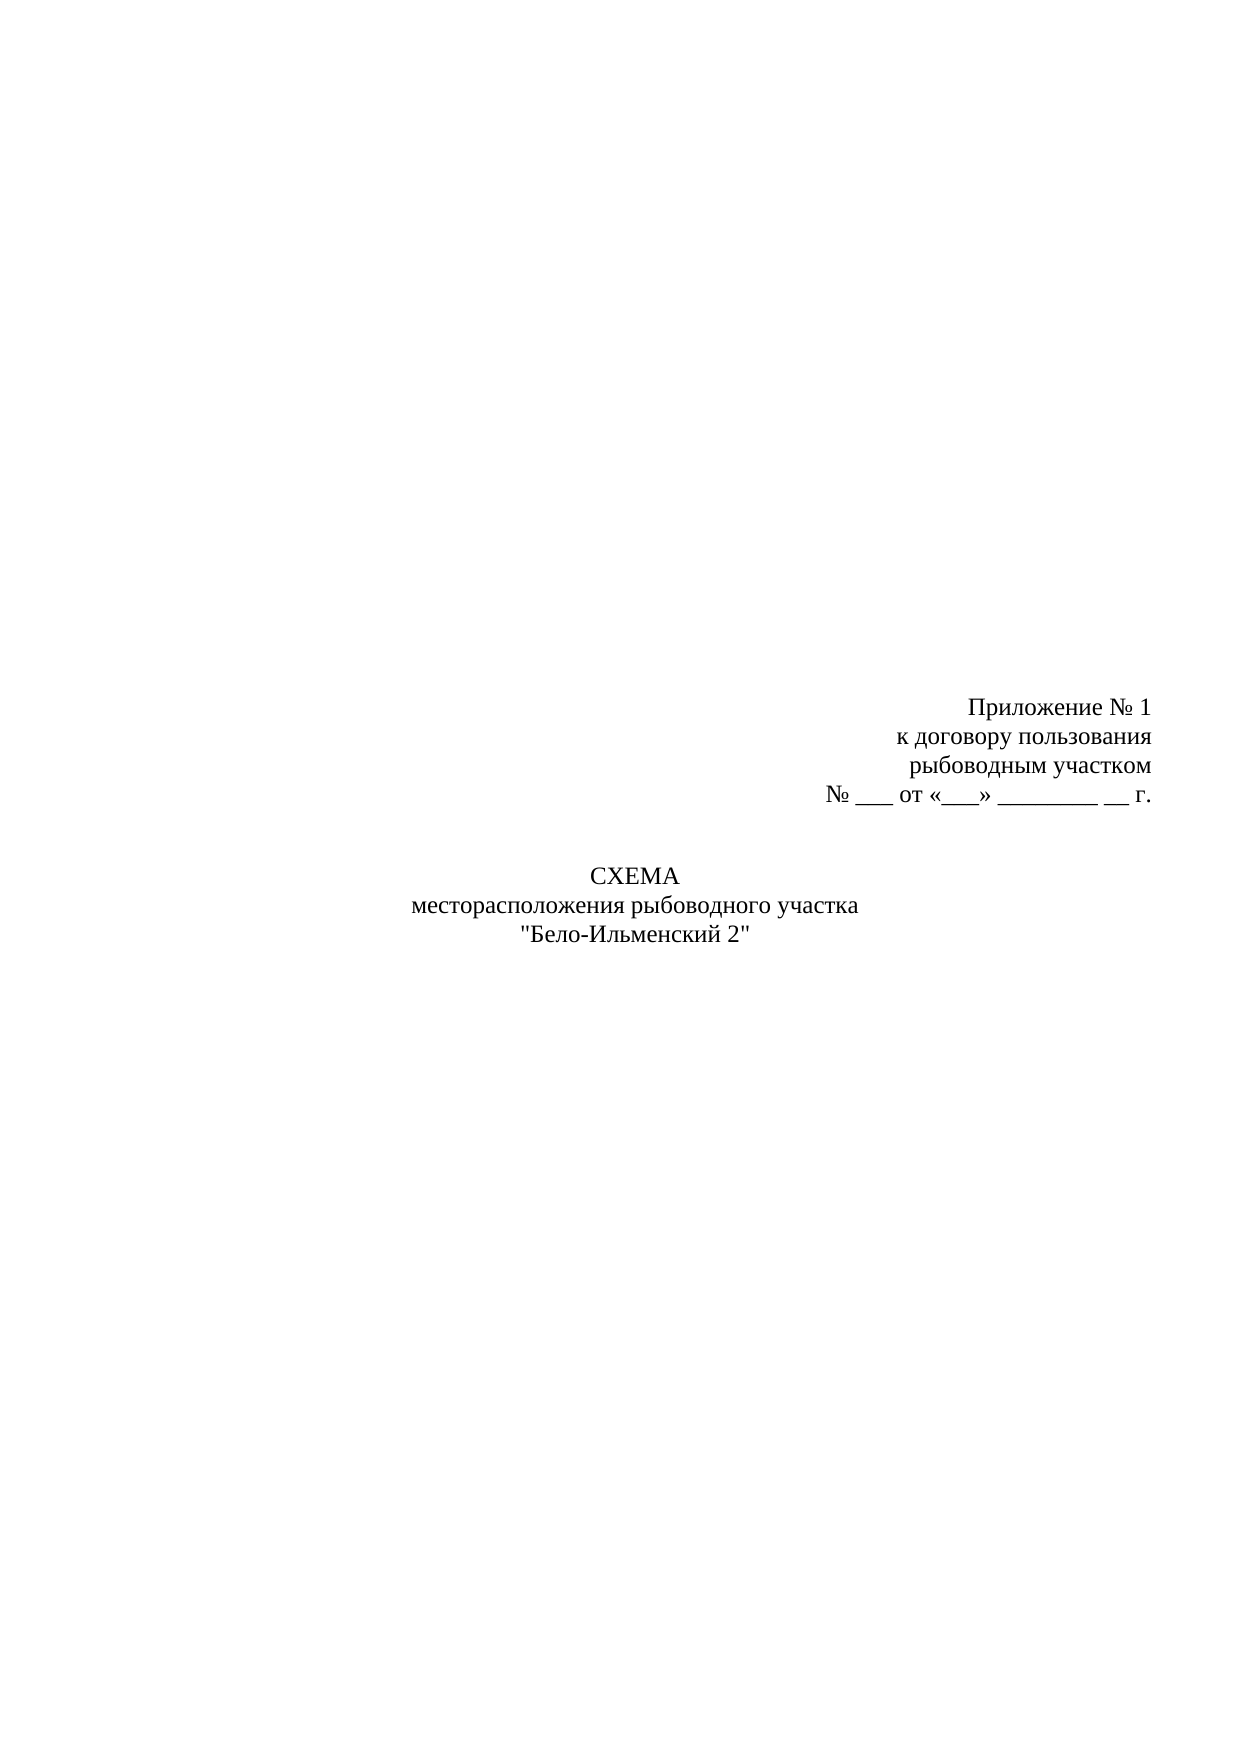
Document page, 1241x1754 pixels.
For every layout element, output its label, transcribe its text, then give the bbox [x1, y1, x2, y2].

text рыбоводным участком [118, 750, 1152, 779]
text месторасположения рыбоводного участка [118, 890, 1152, 919]
text Приложение № 1 [118, 692, 1152, 721]
text № ___ от «___» ________ __ г. [118, 779, 1152, 807]
text СХЕМА [118, 861, 1152, 890]
text "Бело-Ильменский 2" [118, 919, 1152, 947]
text к договору пользования [118, 721, 1152, 750]
